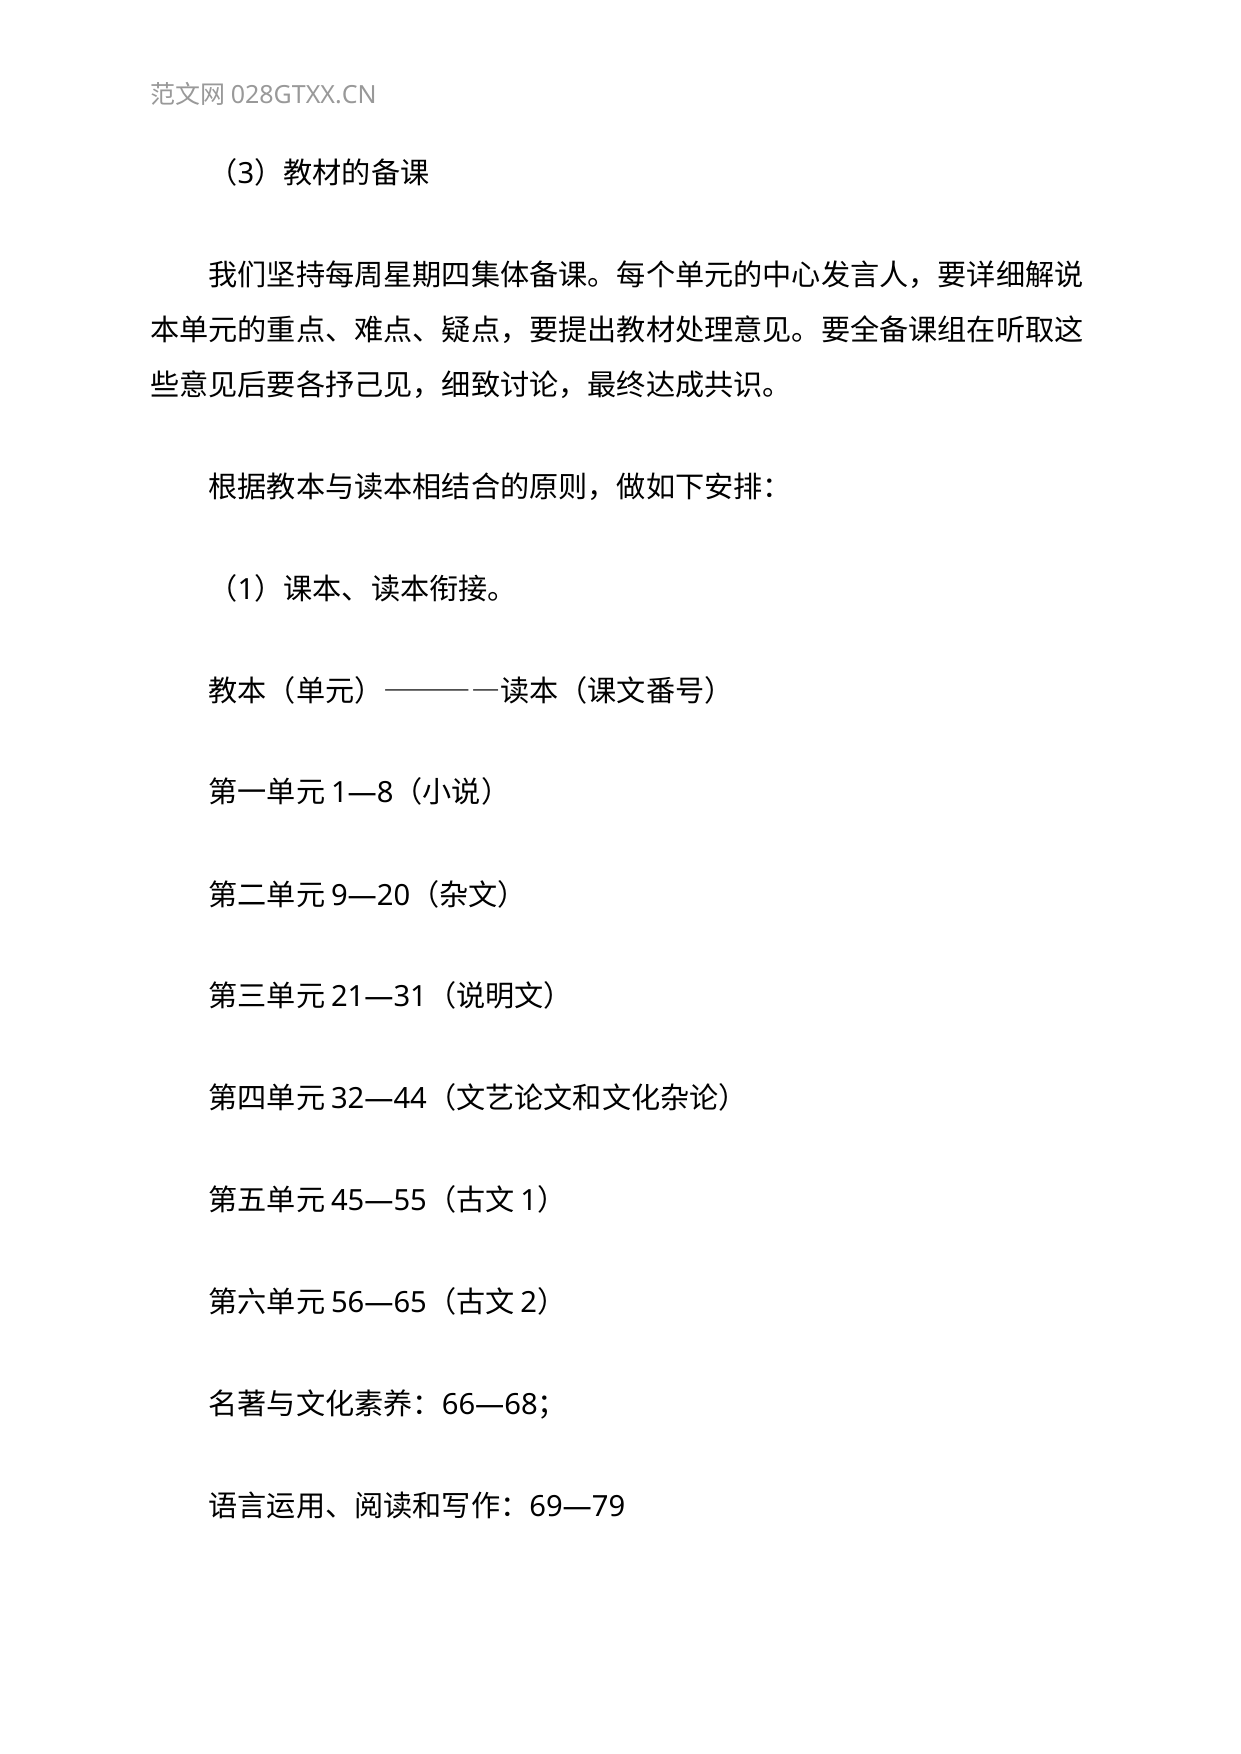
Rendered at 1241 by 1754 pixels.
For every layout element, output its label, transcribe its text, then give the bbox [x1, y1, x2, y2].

text 第四单元32—44（文艺论文和文化杂论） [150, 1075, 1090, 1117]
text 第六单元56—65（古文2） [150, 1279, 1090, 1321]
text 教本（单元）————读本（课文番号） [150, 667, 1090, 709]
text （3）教材的备课 [150, 150, 1090, 192]
text 名著与文化素养：66—68； [150, 1381, 1090, 1423]
text 第三单元21—31（说明文） [150, 973, 1090, 1015]
text 第五单元45—55（古文1） [150, 1177, 1090, 1219]
text 第一单元1—8（小说） [150, 769, 1090, 811]
text 第二单元9—20（杂文） [150, 871, 1090, 913]
text （1）课本、读本衔接。 [150, 565, 1090, 608]
text 语言运用、阅读和写作：69—79 [150, 1483, 1090, 1525]
text 根据教本与读本相结合的原则，做如下安排： [150, 463, 1090, 506]
text 我们坚持每周星期四集体备课。每个单元的中心发言人，要详细解说本单元的重点、难点、疑点，要提出教材处理意见。要全备课组在听取这些意见后要各抒己见，细致讨论，最终达成共识。 [150, 252, 1090, 404]
